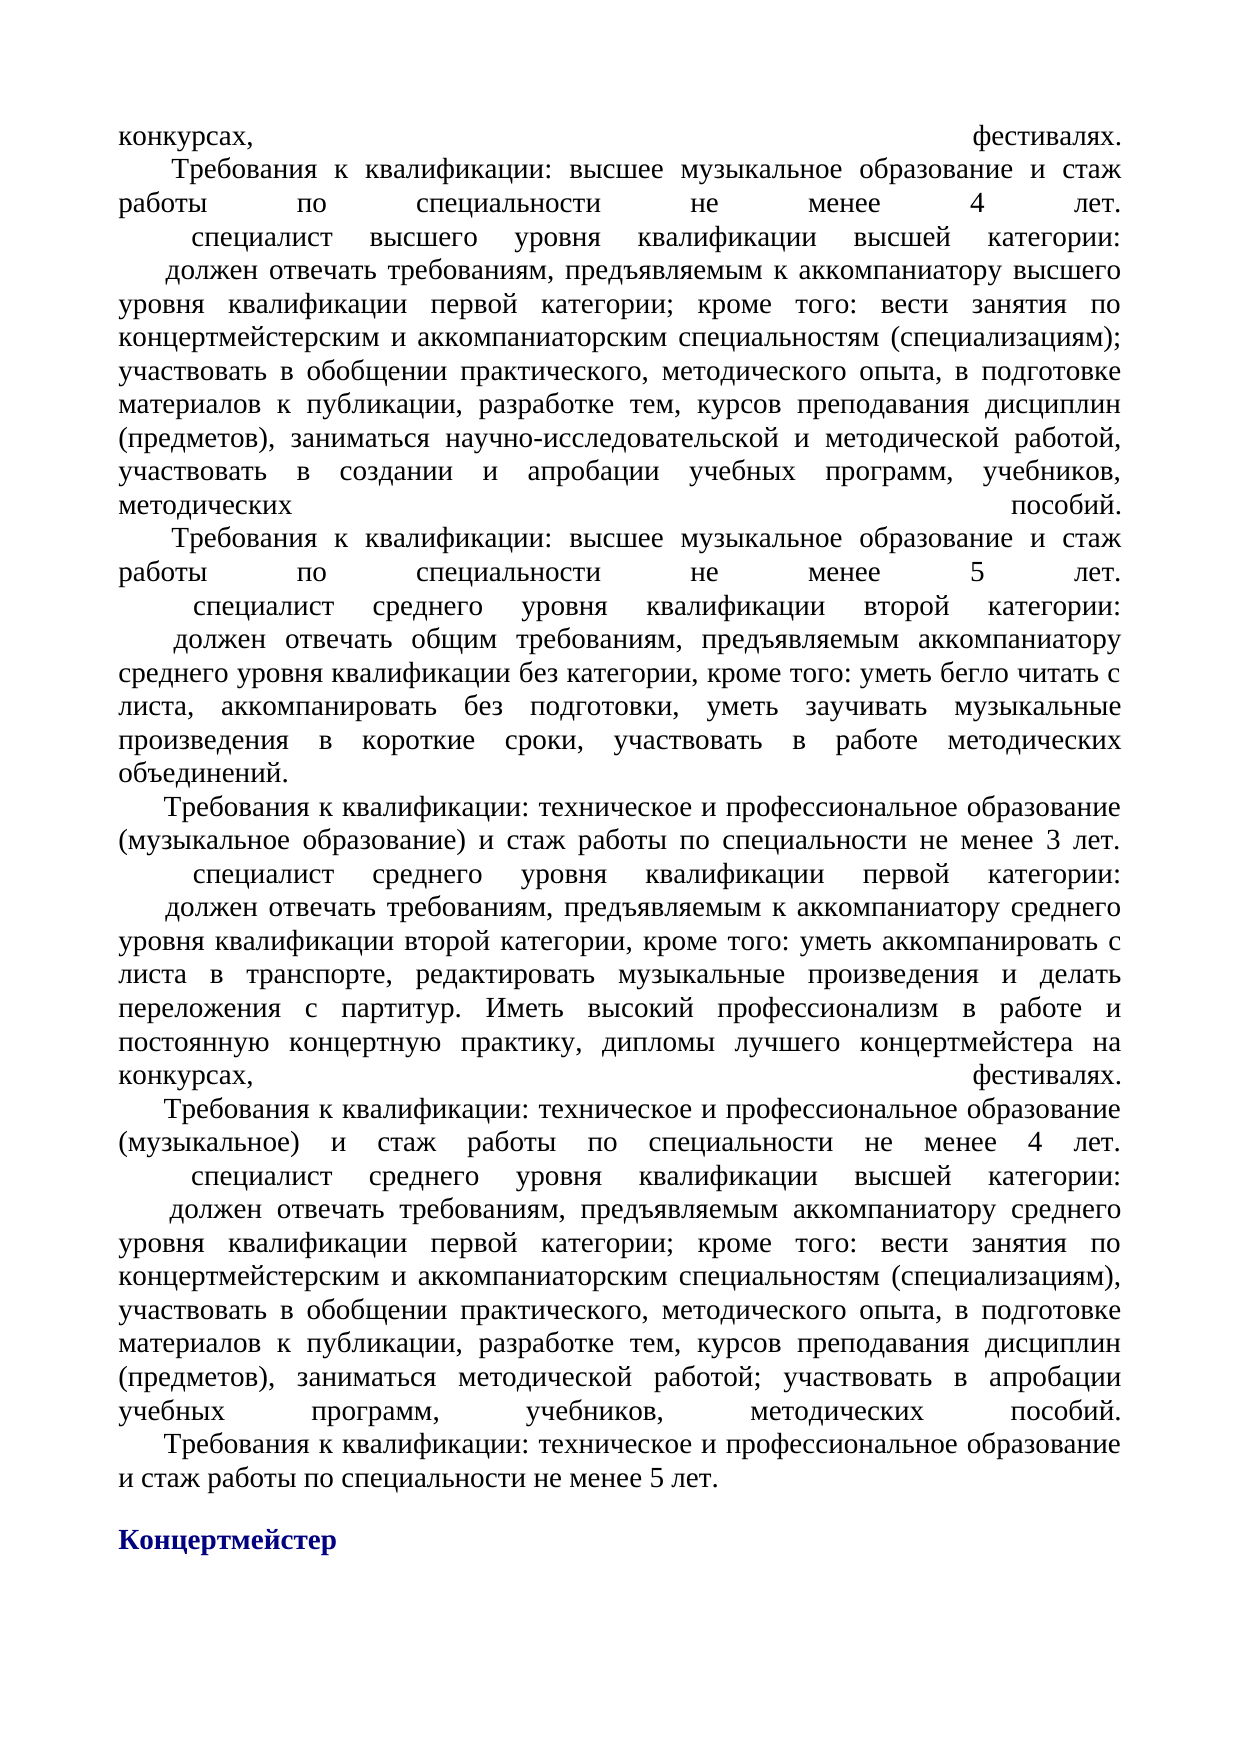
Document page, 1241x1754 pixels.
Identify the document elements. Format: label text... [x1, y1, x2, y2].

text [118, 118, 1122, 1493]
text Концертмейстер [118, 1522, 1122, 1556]
